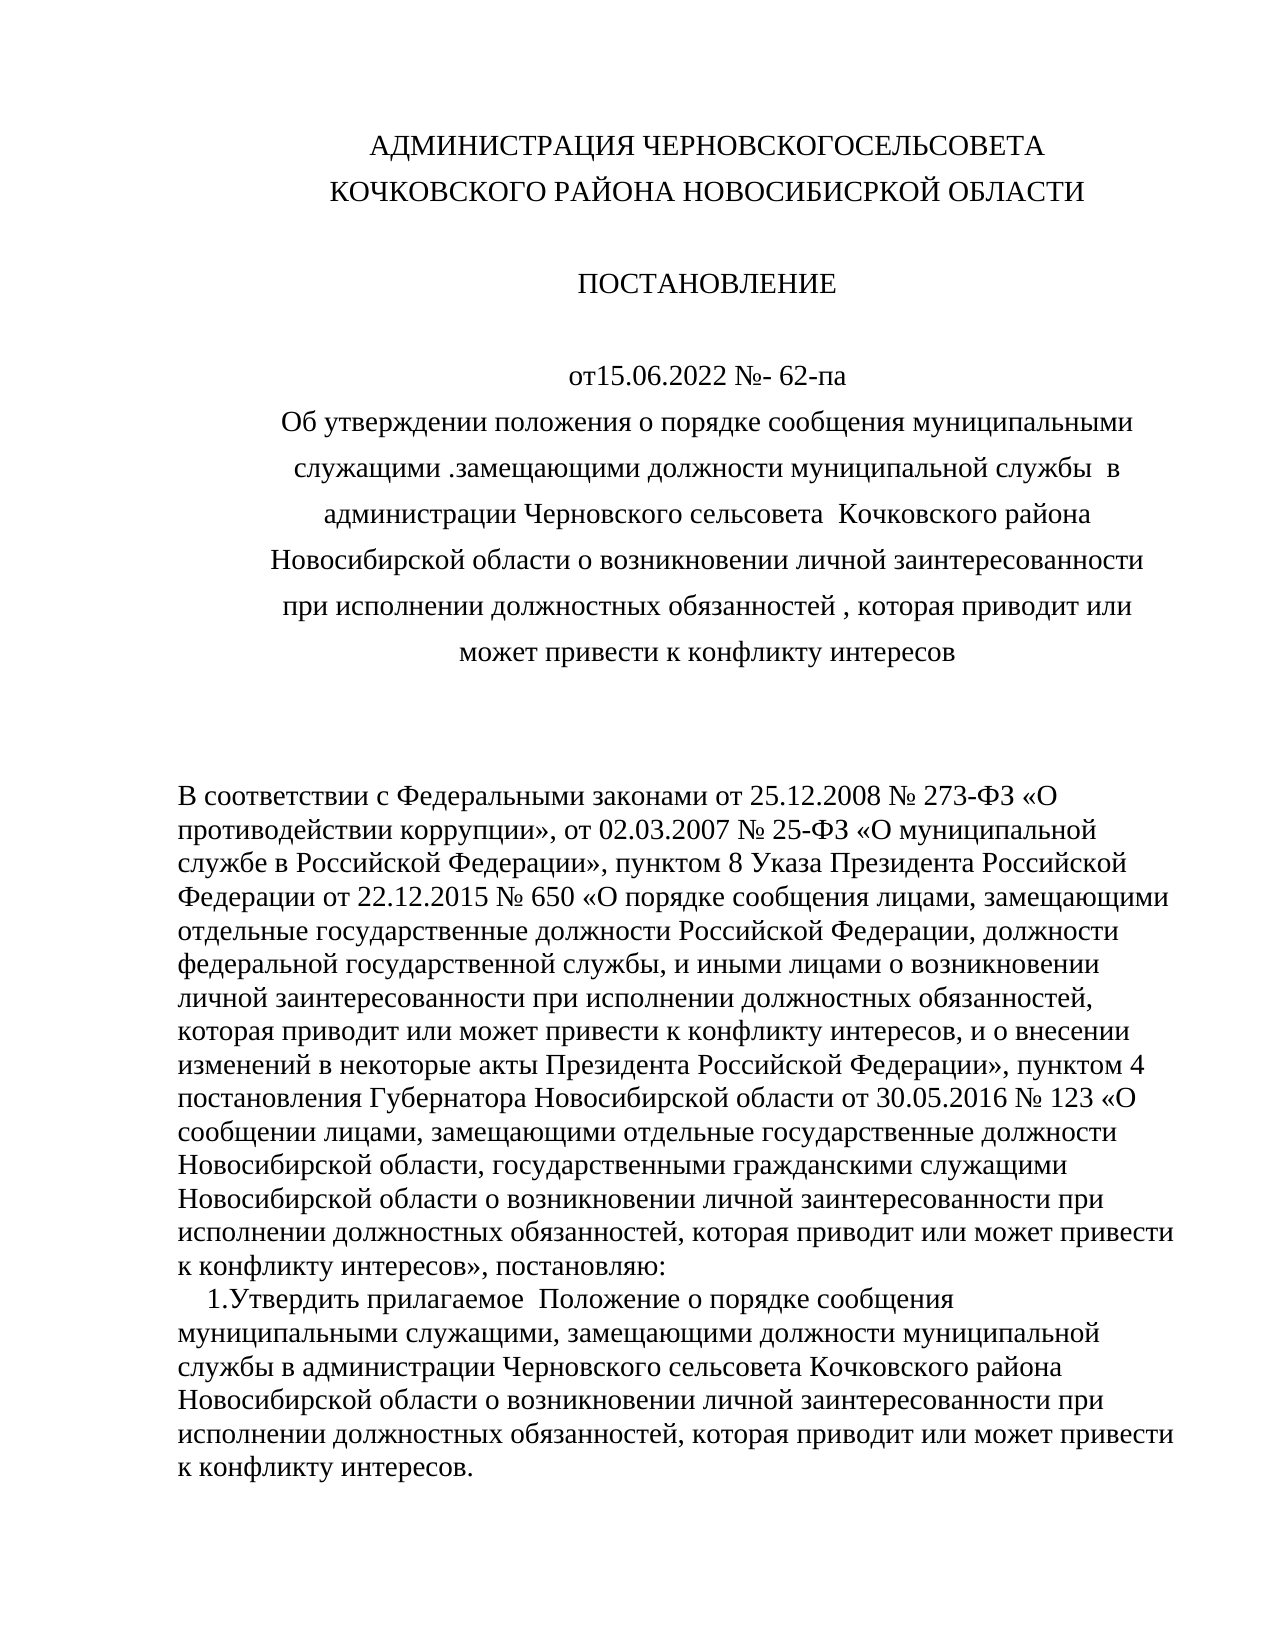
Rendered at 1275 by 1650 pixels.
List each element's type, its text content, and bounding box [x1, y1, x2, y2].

text Об утверждении положения о порядке сообщения муниципальными служащими .замещающими должности муниципальной службы в администрации Черновского сельсовета Кочковского района Новосибирской области о возникновении личной заинтересованности при исполнении должностных обязанностей , которая приводит или может привести к конфликту интересов [251, 394, 1163, 671]
text ПОСТАНОВЛЕНИЕ [251, 210, 1163, 302]
text В соответствии с Федеральными законами от 25.12.2008 № 273-ФЗ «О противодействии коррупции», от 02.03.2007 № 25-ФЗ «О муниципальной службе в Российской Федерации», пунктом 8 Указа Президента Российской Федерации от 22.12.2015 № 650 «О порядке сообщения лицами, замещающими отдельные государственные должности Российской Федерации, должности федеральной государственной службы, и иными лицами о возникновении личной заинтересованности при исполнении должностных обязанностей, которая приводит или может привести к конфликту интересов, и о внесении изменений в некоторые акты Президента Российской Федерации», пунктом 4 постановления Губернатора Новосибирской области от 30.05.2016 № 123 «О сообщении лицами, замещающими отдельные государственные должности Новосибирской области, государственными гражданскими служащими Новосибирской области о возникновении личной заинтересованности при исполнении должностных обязанностей, которая приводит или может привести к конфликту интересов», постановляю: [177, 778, 1186, 1282]
text от15.06.2022 №- 62-па [251, 348, 1163, 394]
text 1.Утвердить прилагаемое Положение о порядке сообщения муниципальными служащими, замещающими должности муниципальной службы в администрации Черновского сельсовета Кочковского района Новосибирской области о возникновении личной заинтересованности при исполнении должностных обязанностей, которая приводит или может привести к конфликту интересов. [177, 1282, 1186, 1483]
text АДМИНИСТРАЦИЯ ЧЕРНОВСКОГОСЕЛЬСОВЕТА [251, 118, 1163, 164]
text КОЧКОВСКОГО РАЙОНА НОВОСИБИСРКОЙ ОБЛАСТИ [251, 164, 1163, 210]
